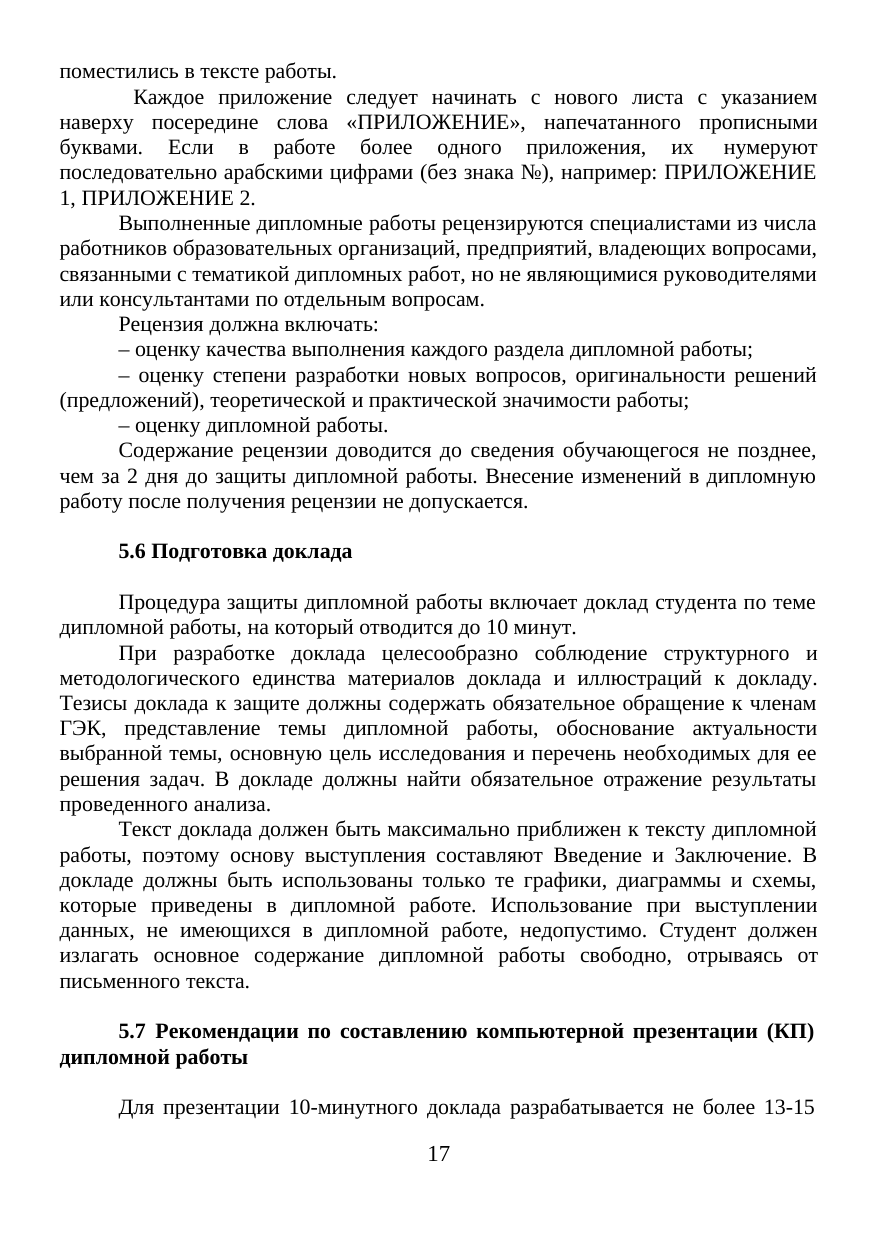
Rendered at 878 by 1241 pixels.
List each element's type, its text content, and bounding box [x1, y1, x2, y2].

text При разработке доклада целесообразно соблюдение структурного и методологического единства материалов доклада и иллюстраций к докладу. Тезисы доклада к защите должны содержать обязательное обращение к членам ГЭК, представление темы дипломной работы, обоснование актуальности выбранной темы, основную цель исследования и перечень необходимых для ее решения задач. В докладе должны найти обязательное отражение результаты проведенного анализа. [59, 639, 818, 816]
text Каждое приложение следует начинать с нового листа с указанием наверху посередине слова «ПРИЛОЖЕНИЕ», напечатанного прописными буквами. Если в работе более одного приложения, их нумеруют последовательно арабскими цифрами (без знака №), например: ПРИЛОЖЕНИЕ 1, ПРИЛОЖЕНИЕ 2. [59, 84, 818, 210]
list оценку качества выполнения каждого раздела дипломной работы; [118, 336, 850, 362]
text Содержание рецензии доводится до сведения обучающегося не позднее, чем за 2 дня до защиты дипломной работы. Внесение изменений в дипломную работу после получения рецензии не допускается. [59, 437, 817, 513]
list оценку степени разработки новых вопросов, оригинальности решений (предложений), теоретической и практической значимости работы; [59, 362, 817, 412]
text Для презентации 10-минутного доклада разрабатывается не более 13-15 [118, 1094, 850, 1119]
subtitle Подготовка доклада [118, 538, 850, 564]
text поместились в тексте работы. [59, 58, 850, 84]
text Выполненные дипломные работы рецензируются специалистами из числа работников образовательных организаций, предприятий, владеющих вопросами, связанными с тематикой дипломных работ, но не являющимися руководителями или консультантами по отдельным вопросам. [59, 210, 818, 311]
subtitle Рекомендации по составлению компьютерной презентации (КП) дипломной работы [59, 1018, 817, 1069]
text Процедура защиты дипломной работы включает доклад студента по теме дипломной работы, на который отводится до 10 минут. [59, 589, 817, 639]
list оценку дипломной работы. [118, 412, 850, 437]
text Текст доклада должен быть максимально приближен к тексту дипломной работы, поэтому основу выступления составляют Введение и Заключение. В докладе должны быть использованы только те графики, диаграммы и схемы, которые приведены в дипломной работе. Использование при выступлении данных, не имеющихся в дипломной работе, недопустимо. Студент должен излагать основное содержание дипломной работы свободно, отрываясь от письменного текста. [59, 816, 818, 993]
text Рецензия должна включать: [118, 311, 850, 336]
